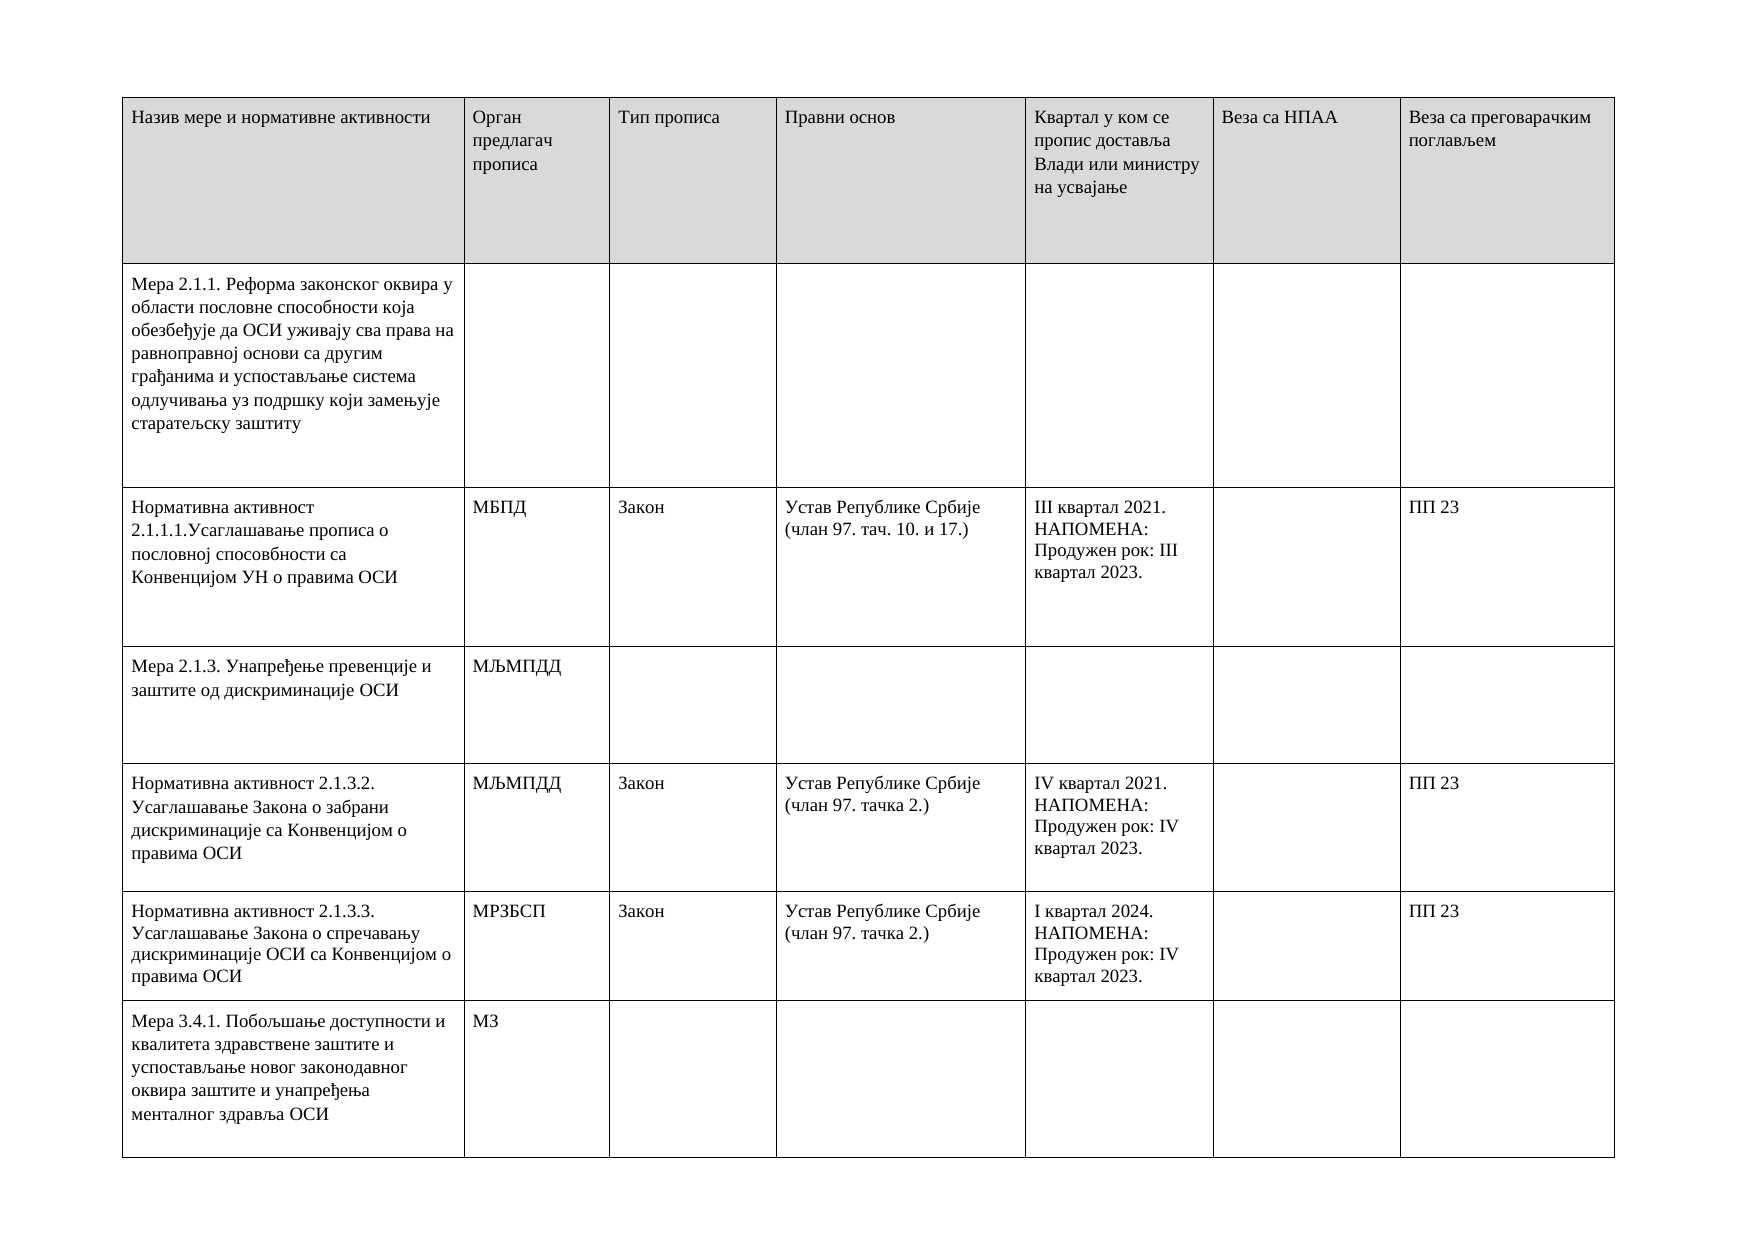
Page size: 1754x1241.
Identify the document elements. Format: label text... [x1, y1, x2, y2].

table_header Веза са преговарачким поглављем [1401, 98, 1614, 263]
table_cell МБПД [465, 488, 609, 646]
table_cell Устав Републике Србије (члан 97. тач. 10. и 17.) [777, 488, 1025, 646]
table_header Орган предлагач прописа [465, 98, 609, 263]
table_cell [1026, 1001, 1213, 1157]
table_cell [610, 264, 776, 487]
table_cell МРЗБСП [465, 892, 609, 1000]
table_cell [1401, 647, 1614, 763]
table_cell Мера 2.1.3. Унапређење превенције и заштите од дискриминације ОСИ [123, 647, 464, 763]
table_cell Устав Републике Србије (члан 97. тачка 2.) [777, 892, 1025, 1000]
table_cell [1214, 892, 1400, 1000]
table_header Тип прописа [610, 98, 776, 263]
table_cell Нормативна активност 2.1.3.2. Усаглашавање Закона о забрани дискриминације са Конвенцијом о правима ОСИ [123, 764, 464, 891]
table_cell МЉМПДД [465, 647, 609, 763]
table_cell [1401, 1001, 1614, 1157]
table_cell Закон [610, 488, 776, 646]
table_cell ПП 23 [1401, 892, 1614, 1000]
table_cell [610, 1001, 776, 1157]
table_cell Нормативна активност 2.1.3.3. Усаглашавање Закона о спречавању дискриминације ОСИ са Конвенцијом о правима ОСИ [123, 892, 464, 1000]
table_cell [1214, 647, 1400, 763]
table_cell [777, 1001, 1025, 1157]
table_cell Нормативна активност 2.1.1.1.Усаглашавање прописа о пословној спосовбности са Конвенцијом УН о правима ОСИ [123, 488, 464, 646]
table_cell [1026, 264, 1213, 487]
table_header Назив мере и нормативне активности [123, 98, 464, 263]
table_cell I квартал 2024. НАПОМЕНА: Продужен рок: IV квартал 2023. [1026, 892, 1213, 1000]
table_cell [777, 264, 1025, 487]
table_cell Закон [610, 764, 776, 891]
table_cell Закон [610, 892, 776, 1000]
table_header Веза са НПAА [1214, 98, 1400, 263]
table_cell [1026, 647, 1213, 763]
table_cell IV квартал 2021. НАПОМЕНА: Продужен рок: IV квартал 2023. [1026, 764, 1213, 891]
table_cell [610, 647, 776, 763]
table_header Квартал у ком се пропис доставља Влади или министру на усвајање [1026, 98, 1213, 263]
table_cell Мера 3.4.1. Побољшање доступности и квалитета здравствене заштите и успостављање новог законодавног оквира заштите и унапређења менталног здравља ОСИ [123, 1001, 464, 1157]
table_cell [465, 264, 609, 487]
table_cell ПП 23 [1401, 488, 1614, 646]
table_cell III квартал 2021. НАПОМЕНА: Продужен рок: III квартал 2023. [1026, 488, 1213, 646]
table_cell Мера 2.1.1. Реформа законског оквира у области пословне способности која обезбеђује да ОСИ уживају сва права на равноправној основи са другим грађанима и успостављање система одлучивања уз подршку који замењује старатељску заштиту [123, 264, 464, 487]
table_cell ПП 23 [1401, 764, 1614, 891]
table_header Правни основ [777, 98, 1025, 263]
table_cell [1214, 264, 1400, 487]
table_cell [1401, 264, 1614, 487]
table_cell [1214, 488, 1400, 646]
table_cell [1214, 764, 1400, 891]
table_cell [777, 647, 1025, 763]
table_cell МЗ [465, 1001, 609, 1157]
table_cell Устав Републике Србије (члан 97. тачка 2.) [777, 764, 1025, 891]
table_cell МЉМПДД [465, 764, 609, 891]
table_cell [1214, 1001, 1400, 1157]
